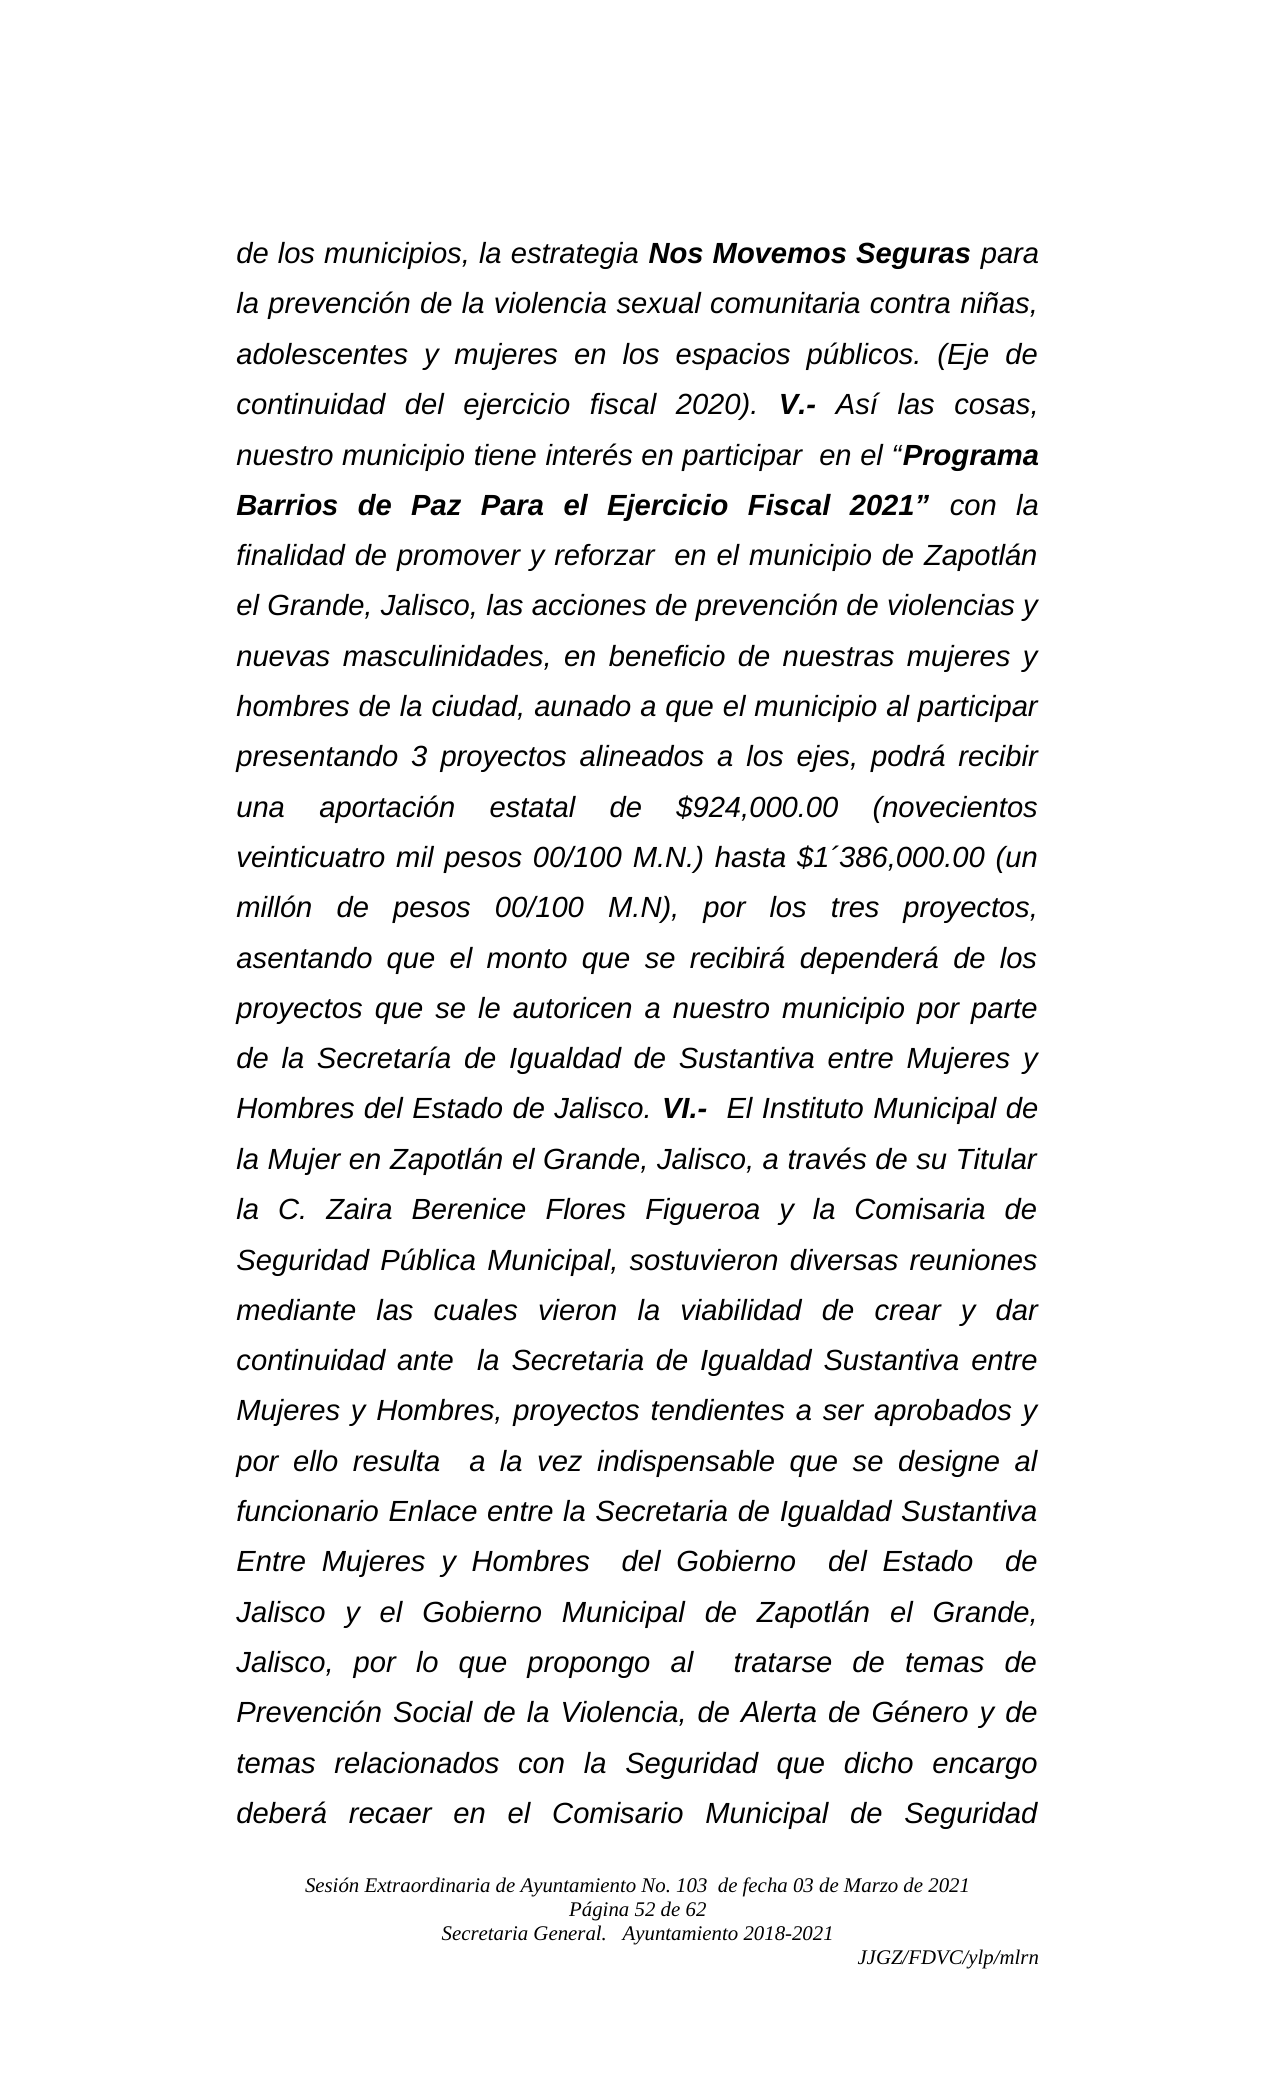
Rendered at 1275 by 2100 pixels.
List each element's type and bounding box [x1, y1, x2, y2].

text [236, 236, 1039, 1829]
